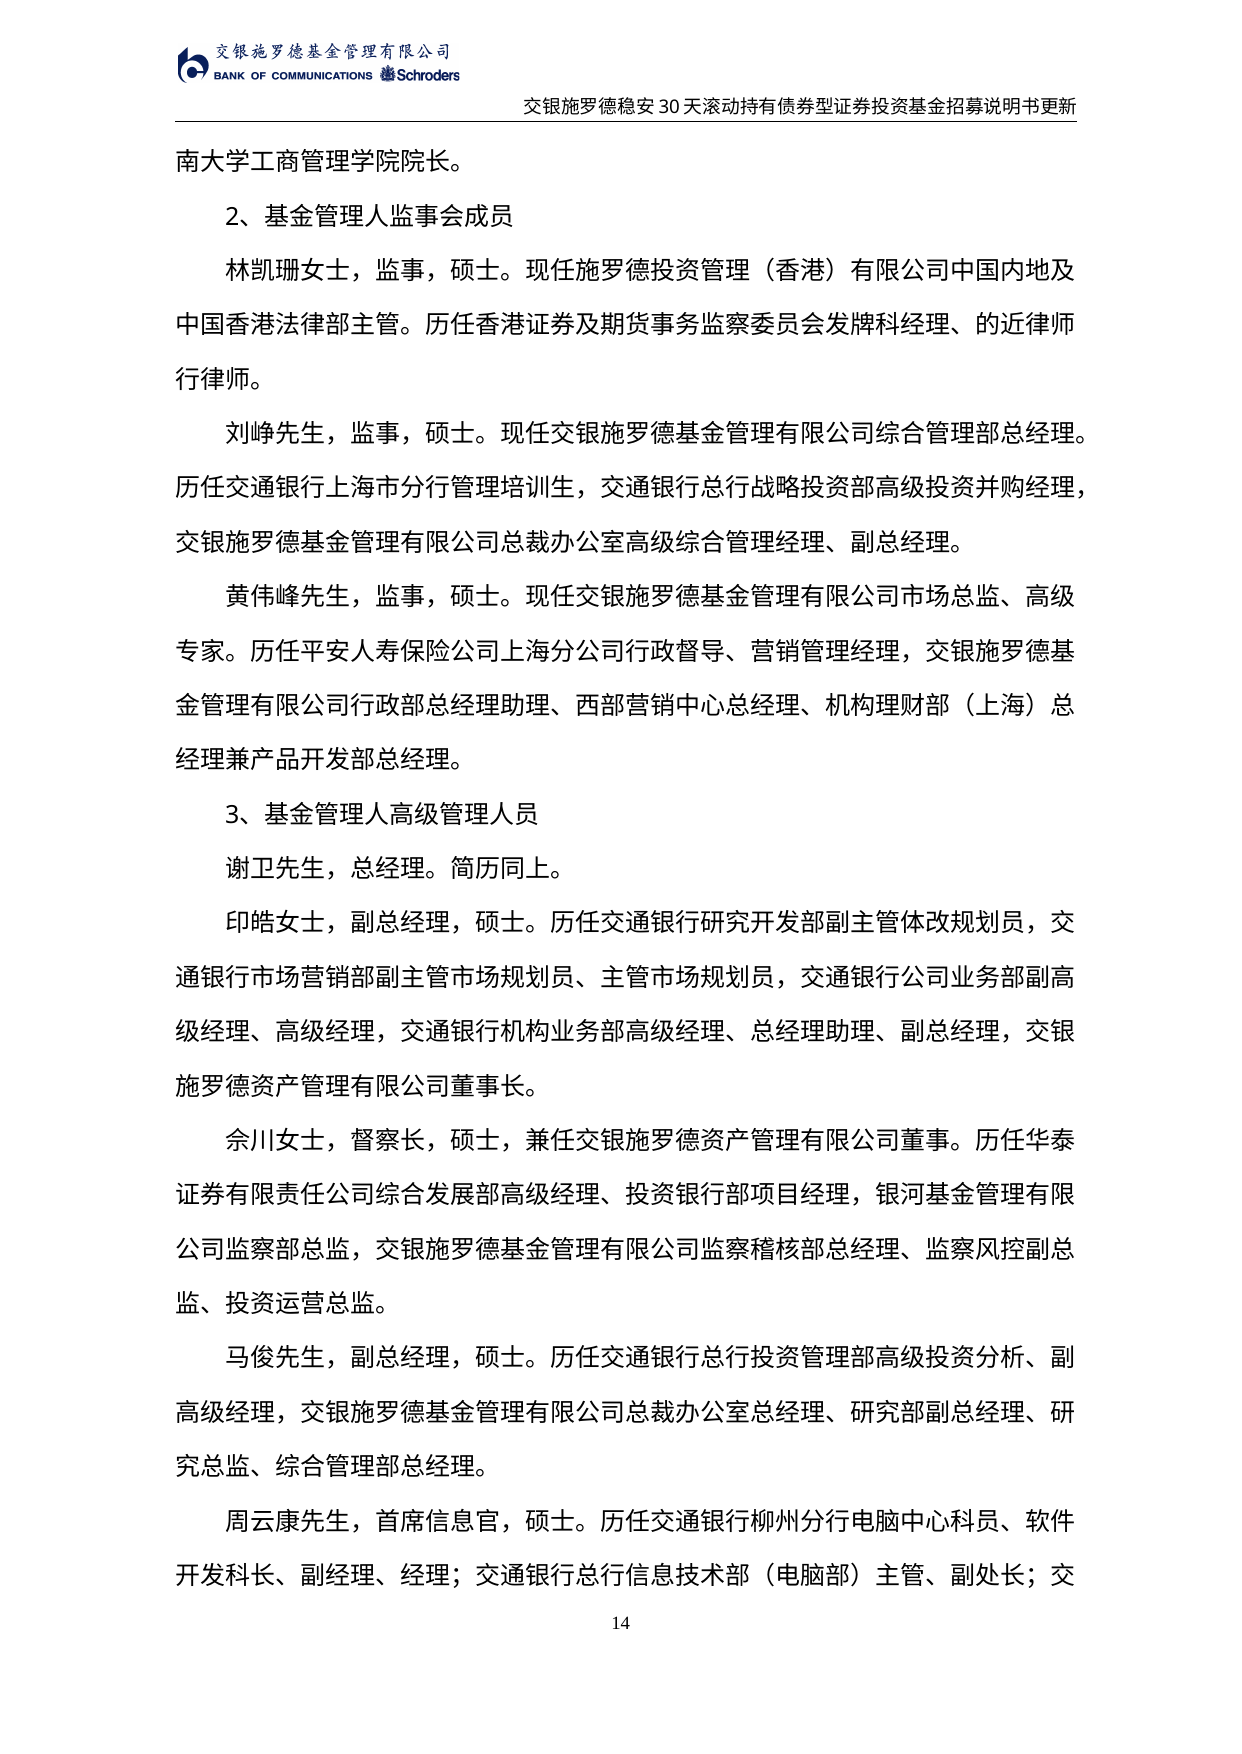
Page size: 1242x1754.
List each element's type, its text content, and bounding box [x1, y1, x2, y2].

text 谢卫先生，总经理。简历同上。 [175, 848, 1077, 885]
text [175, 142, 1077, 178]
text 刘峥先生，监事，硕士。现任交银施罗德基金管理有限公司综合管理部总经理。历任交通银行上海市分行管理培训生，交通银行总行战略投资部高级投资并购经理，交银施罗德基金管理有限公司总裁办公室高级综合管理经理、副总经理。 [175, 413, 1077, 558]
text 黄伟峰先生，监事，硕士。现任交银施罗德基金管理有限公司市场总监、高级专家。历任平安人寿保险公司上海分公司行政督导、营销管理经理，交银施罗德基金管理有限公司行政部总经理助理、西部营销中心总经理、机构理财部（上海）总经理兼产品开发部总经理。 [175, 577, 1077, 776]
text 3、基金管理人高级管理人员 [175, 794, 1077, 830]
picture [178, 43, 460, 83]
text 林凯珊女士，监事，硕士。现任施罗德投资管理（香港）有限公司中国内地及中国香港法律部主管。历任香港证券及期货事务监察委员会发牌科经理、的近律师行律师。 [175, 250, 1077, 395]
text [175, 1501, 1077, 1592]
text 印皓女士，副总经理，硕士。历任交通银行研究开发部副主管体改规划员，交通银行市场营销部副主管市场规划员、主管市场规划员，交通银行公司业务部副高级经理、高级经理，交通银行机构业务部高级经理、总经理助理、副总经理，交银施罗德资产管理有限公司董事长。 [175, 903, 1077, 1102]
text 佘川女士，督察长，硕士，兼任交银施罗德资产管理有限公司董事。历任华泰证券有限责任公司综合发展部高级经理、投资银行部项目经理，银河基金管理有限公司监察部总监，交银施罗德基金管理有限公司监察稽核部总经理、监察风控副总监、投资运营总监。 [175, 1120, 1077, 1320]
text 2、基金管理人监事会成员 [175, 196, 1077, 232]
text 马俊先生，副总经理，硕士。历任交通银行总行投资管理部高级投资分析、副高级经理，交银施罗德基金管理有限公司总裁办公室总经理、研究部副总经理、研究总监、综合管理部总经理。 [175, 1338, 1077, 1483]
